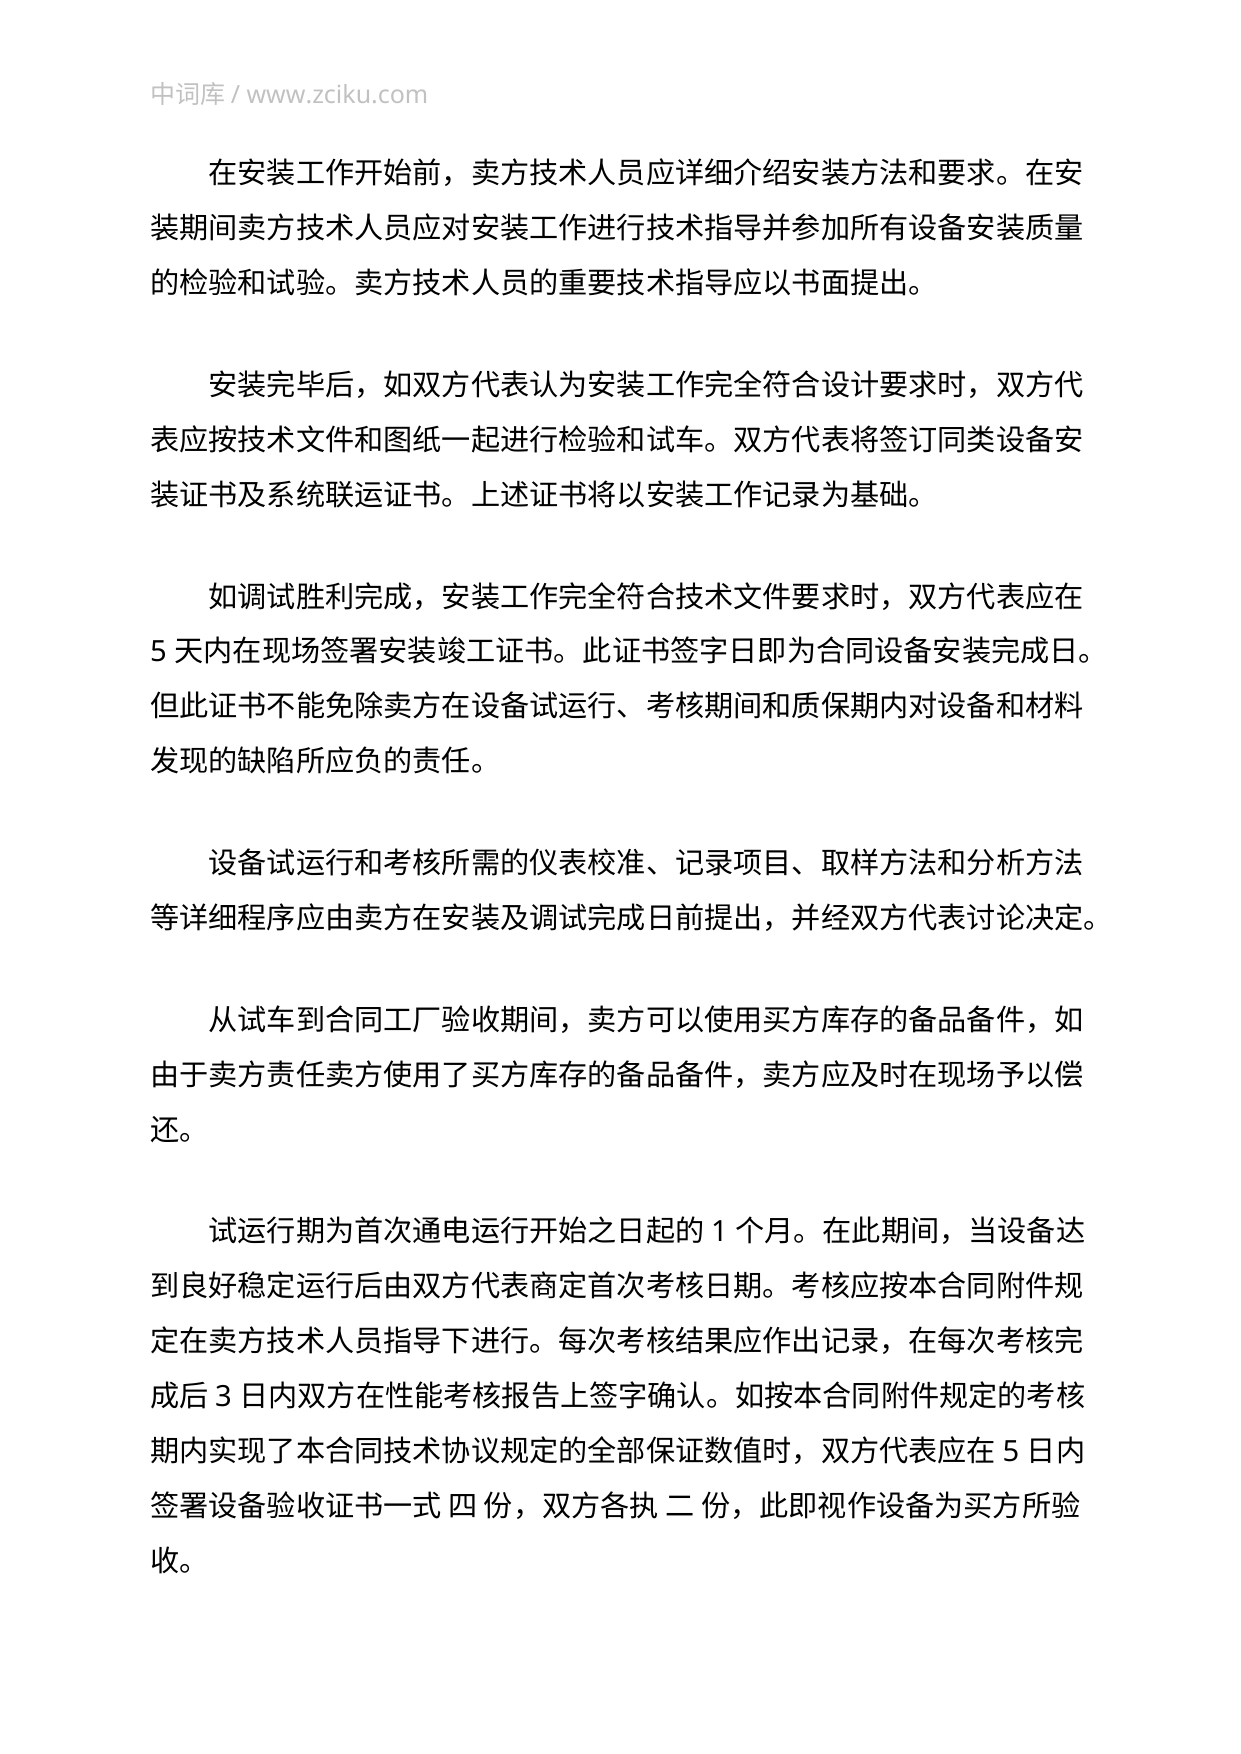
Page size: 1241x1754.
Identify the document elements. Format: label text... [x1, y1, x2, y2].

text 从试车到合同工厂验收期间，卖方可以使用买方库存的备品备件，如由于卖方责任卖方使用了买方库存的备品备件，卖方应及时在现场予以偿还。 [150, 996, 1090, 1148]
text 试运行期为首次通电运行开始之日起的 1 个月。在此期间，当设备达到良好稳定运行后由双方代表商定首次考核日期。考核应按本合同附件规定在卖方技术人员指导下进行。每次考核结果应作出记录，在每次考核完成后 3 日内双方在性能考核报告上签字确认。如按本合同附件规定的考核期内实现了本合同技术协议规定的全部保证数值时，双方代表应在 5 日内签署设备验收证书一式 四 份，双方各执 二 份，此即视作设备为买方所验收。 [150, 1208, 1090, 1580]
text 设备试运行和考核所需的仪表校准、记录项目、取样方法和分析方法等详细程序应由卖方在安装及调试完成日前提出，并经双方代表讨论决定。 [150, 840, 1090, 937]
text 如调试胜利完成，安装工作完全符合技术文件要求时，双方代表应在 5 天内在现场签署安装竣工证书。此证书签字日即为合同设备安装完成日。但此证书不能免除卖方在设备试运行、考核期间和质保期内对设备和材料发现的缺陷所应负的责任。 [150, 573, 1090, 780]
text 安装完毕后，如双方代表认为安装工作完全符合设计要求时，双方代表应按技术文件和图纸一起进行检验和试车。双方代表将签订同类设备安装证书及系统联运证书。上述证书将以安装工作记录为基础。 [150, 362, 1090, 514]
text 在安装工作开始前，卖方技术人员应详细介绍安装方法和要求。在安装期间卖方技术人员应对安装工作进行技术指导并参加所有设备安装质量的检验和试验。卖方技术人员的重要技术指导应以书面提出。 [150, 150, 1090, 302]
